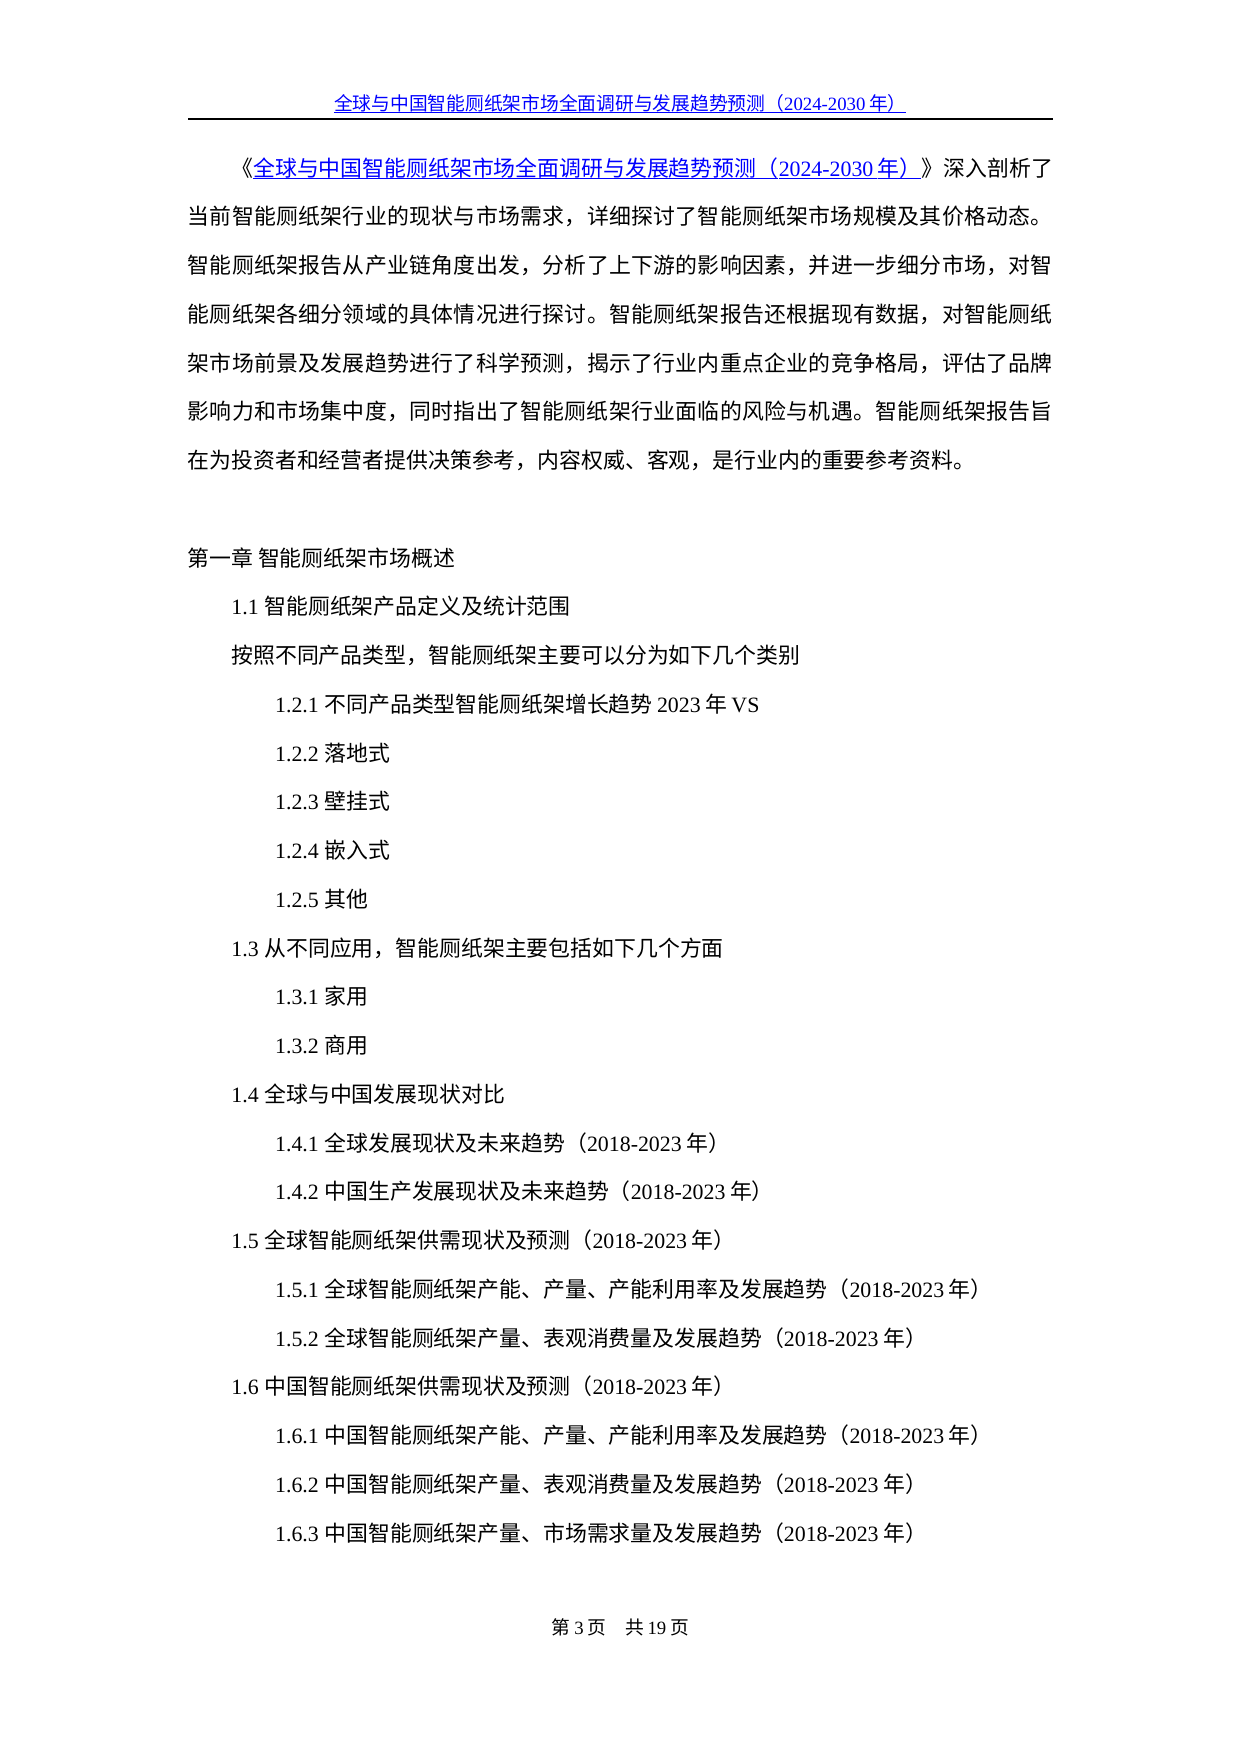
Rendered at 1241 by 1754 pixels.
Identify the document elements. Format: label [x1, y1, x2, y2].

text [187, 150, 1053, 1548]
